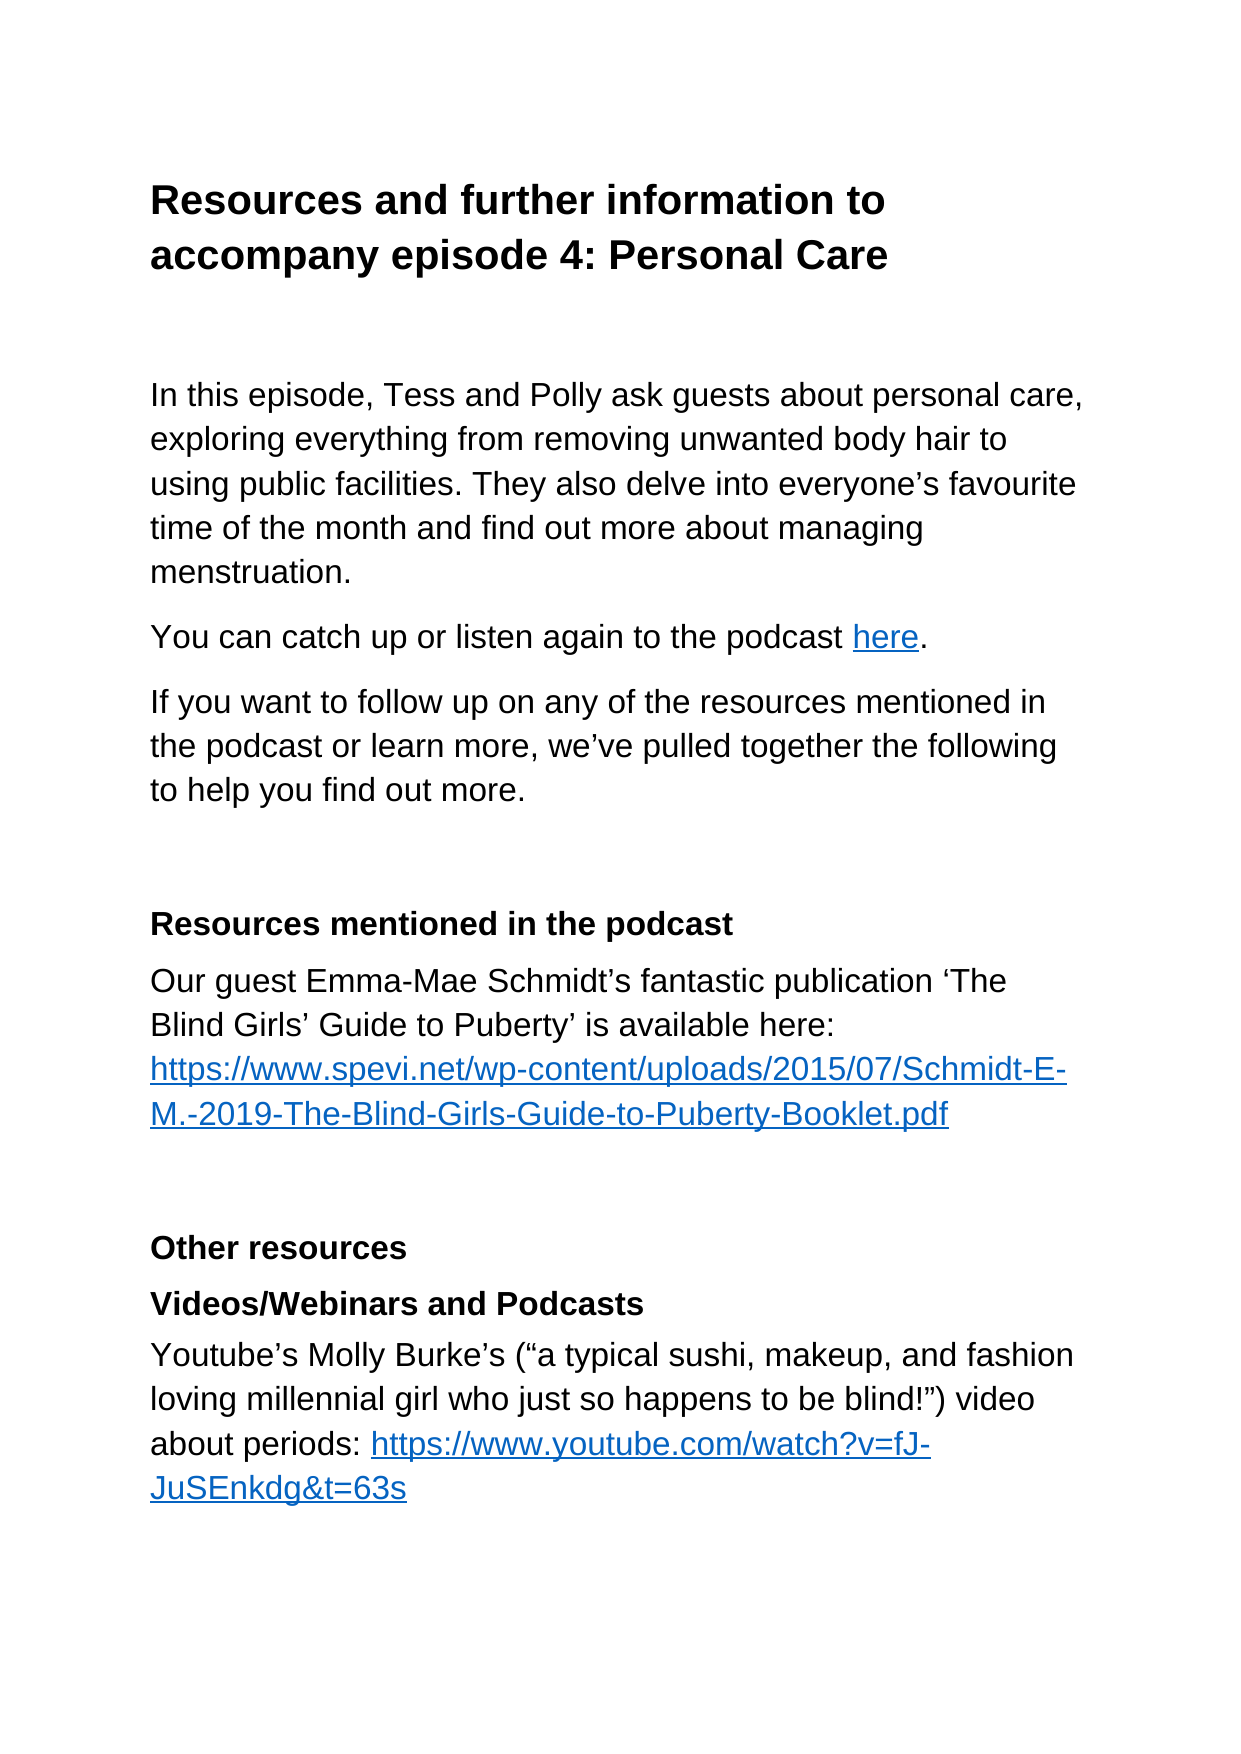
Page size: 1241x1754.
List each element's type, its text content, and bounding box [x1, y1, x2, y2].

subtitle Resources mentioned in the podcast [150, 904, 1090, 943]
text You can catch up or listen again to the podcast here. [150, 617, 1090, 655]
subtitle Resources and further information to accompany episode 4: Personal Care [150, 175, 1090, 278]
text In this episode, Tess and Polly ask guests about personal care, exploring everything from removing unwanted body hair to using public facilities. They also delve into everyone’s favourite time of the month and find out more about managing menstruation. [150, 375, 1090, 590]
text Our guest Emma-Mae Schmidt’s fantastic publication ‘The Blind Girls’ Guide to Puberty’ is available here: https://www.spevi.net/wp-content/uploads/2015/07/Schmidt-E-M.-2019-The-Blind-Girls-Guide-to-Puberty-Booklet.pdf [150, 961, 1090, 1132]
text Youtube’s Molly Burke’s (“a typical sushi, makeup, and fashion loving millennial girl who just so happens to be blind!”) video about periods: https://www.youtube.com/watch?v=fJ-JuSEnkdg&t=63s [150, 1335, 1090, 1506]
subtitle Videos/Webinars and Podcasts [150, 1284, 1090, 1323]
text If you want to follow up on any of the resources mentioned in the podcast or learn more, we’ve pulled together the following to help you find out more. [150, 682, 1090, 809]
subtitle Other resources [150, 1228, 1090, 1266]
